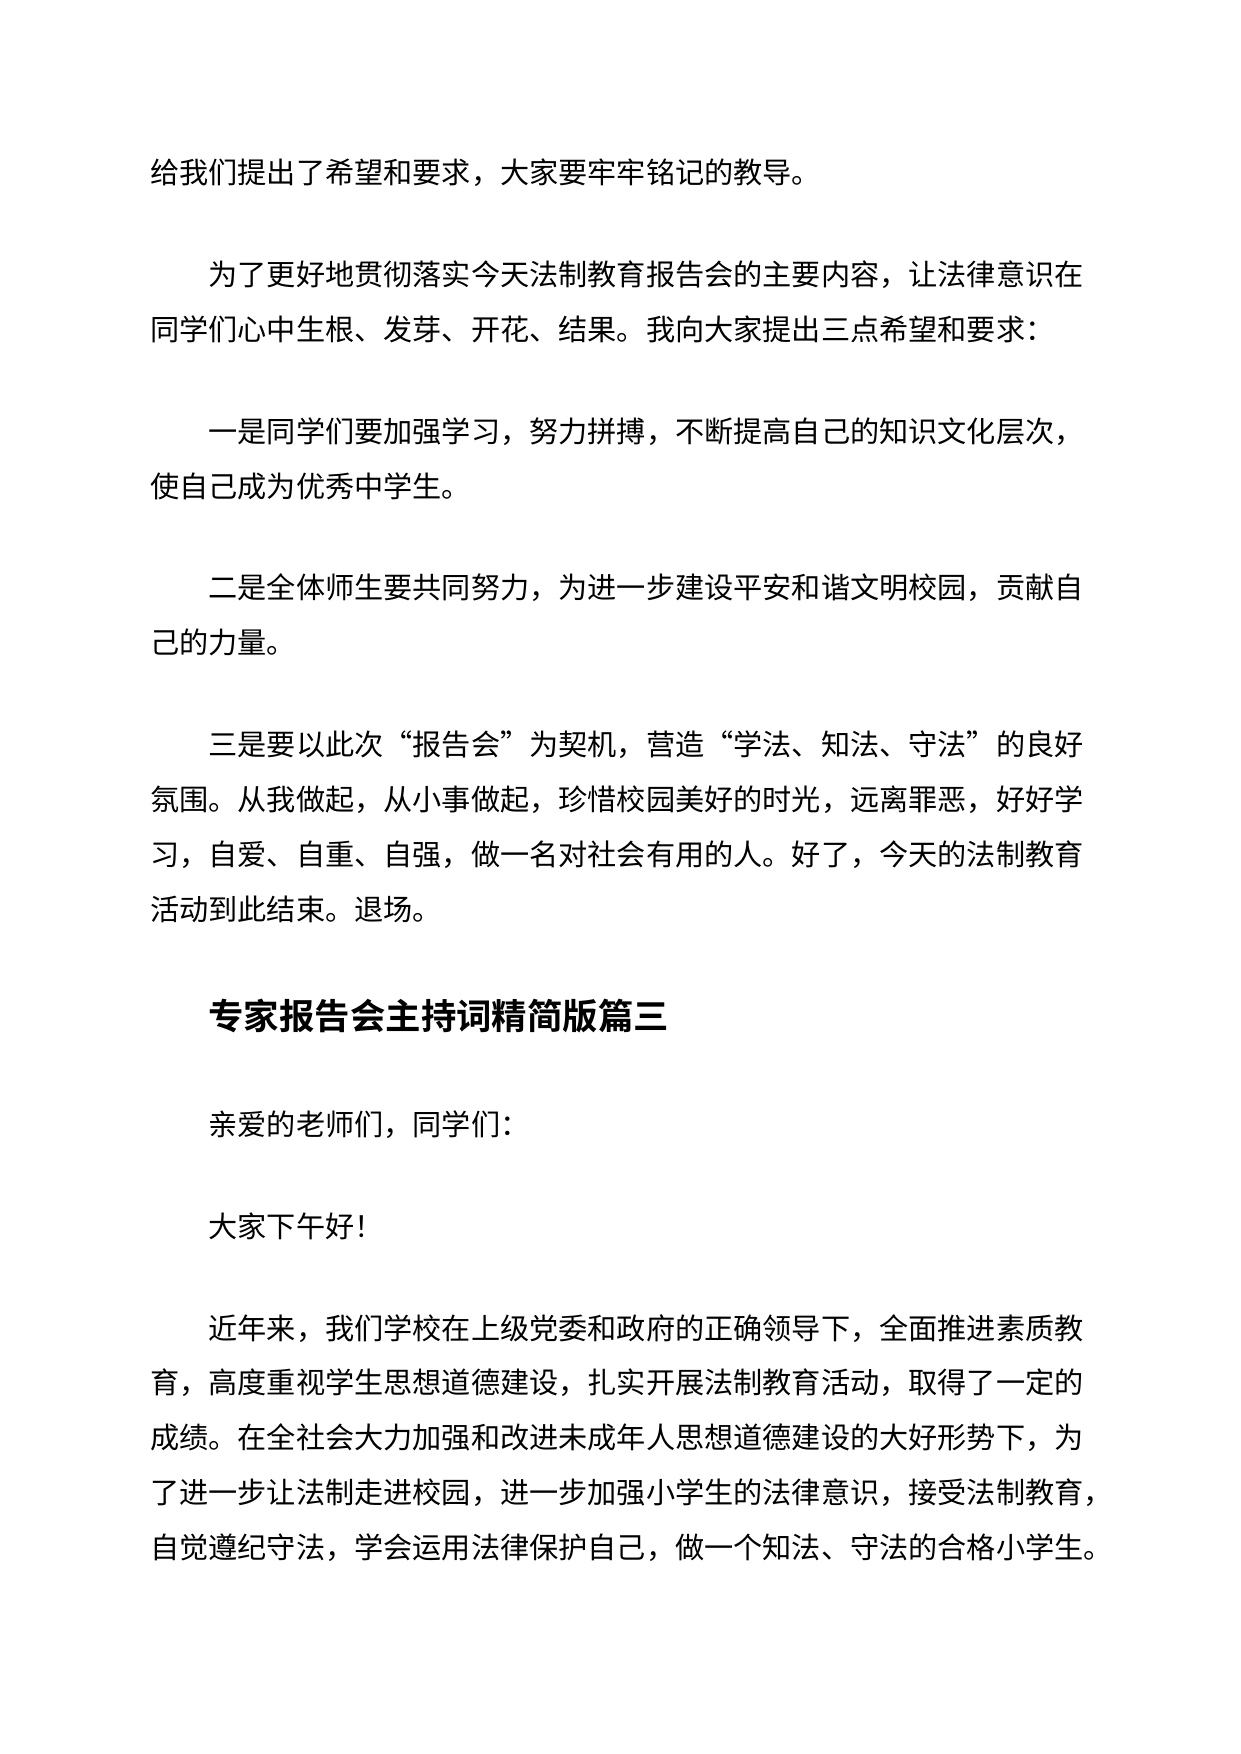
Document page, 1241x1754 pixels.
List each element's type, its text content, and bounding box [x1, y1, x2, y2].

text 大家下午好！ [150, 1203, 1090, 1246]
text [150, 150, 1090, 192]
text 一是同学们要加强学习，努力拼搏，不断提高自己的知识文化层次，使自己成为优秀中学生。 [150, 408, 1090, 506]
text 二是全体师生要共同努力，为进一步建设平安和谐文明校园，贡献自己的力量。 [150, 565, 1090, 662]
text 亲爱的老师们，同学们： [150, 1102, 1090, 1144]
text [150, 1305, 1090, 1567]
text 专家报告会主持词精简版篇三 [150, 988, 1090, 1039]
text 三是要以此次“报告会”为契机，营造“学法、知法、守法”的良好氛围。从我做起，从小事做起，珍惜校园美好的时光，远离罪恶，好好学习，自爱、自重、自强，做一名对社会有用的人。好了，今天的法制教育活动到此结束。退场。 [150, 722, 1090, 929]
text 为了更好地贯彻落实今天法制教育报告会的主要内容，让法律意识在同学们心中生根、发芽、开花、结果。我向大家提出三点希望和要求： [150, 252, 1090, 349]
